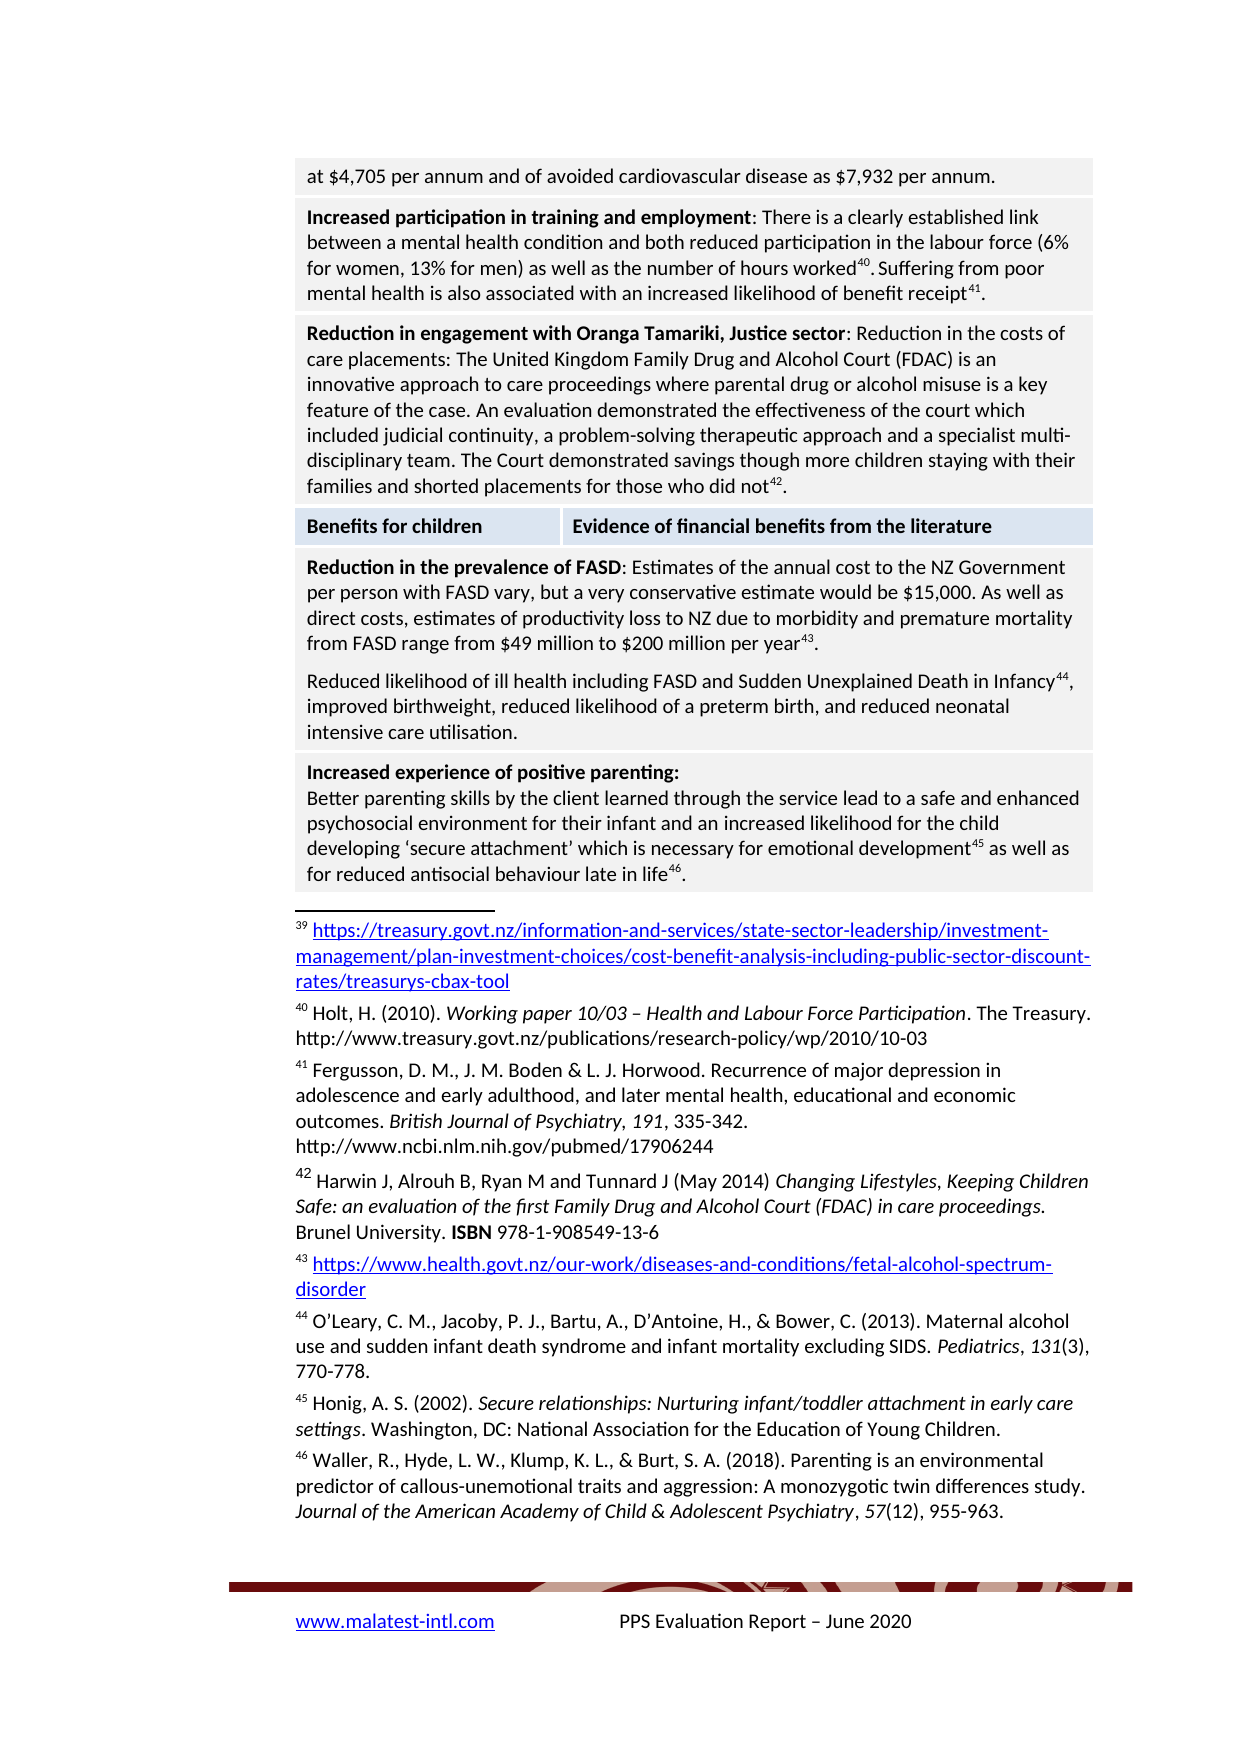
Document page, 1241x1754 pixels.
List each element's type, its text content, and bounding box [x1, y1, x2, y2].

table_cell Reduction in the prevalence of FASD: Estimates of the annual cost to the NZ Government per person with FASD vary, but a very conservative estimate would be $15,000. As well as direct costs, estimates of productivity loss to NZ due to morbidity and premature mortality from FASD range from $49 million to $200 million per year. Reduced likelihood of ill health including FASD and Sudden Unexplained Death in Infancy, improved birthweight, reduced likelihood of a preterm birth, and reduced neonatal intensive care utilisation. [295, 548, 1093, 750]
table_cell Evidence of financial benefits from the literature [563, 508, 1093, 545]
table_cell Reduction in engagement with Oranga Tamariki, Justice sector: Reduction in the costs of care placements: The United Kingdom Family Drug and Alcohol Court (FDAC) is an innovative approach to care proceedings where parental drug or alcohol misuse is a key feature of the case. An evaluation demonstrated the effectiveness of the court which included judicial continuity, a problem-solving therapeutic approach and a specialist multi-disciplinary team. The Court demonstrated savings though more children staying with their families and shorted placements for those who did not. [295, 315, 1093, 504]
picture [228, 1582, 1133, 1592]
table_cell Benefits for children [295, 508, 560, 545]
table_cell Increased participation in training and employment: There is a clearly established link between a mental health condition and both reduced participation in the labour force (6% for women, 13% for men) as well as the number of hours worked. Suffering from poor mental health is also associated with an increased likelihood of benefit receipt. [295, 198, 1093, 311]
table_cell Increased experience of positive parenting: Better parenting skills by the client learned through the service lead to a safe and enhanced psychosocial environment for their infant and an increased likelihood for the child developing ‘secure attachment’ which is necessary for emotional development as well as for reduced antisocial behaviour late in life. Parenting is a strong protective factor limiting adverse outcomes for children with FASD. PPS contributes by improving the postnatal environment. The extent programmes work for children with FASD is not known. The review concludes that effective parenting interventions for this population group are part of an integrated support system for children with FASD and their families. [295, 753, 1093, 892]
